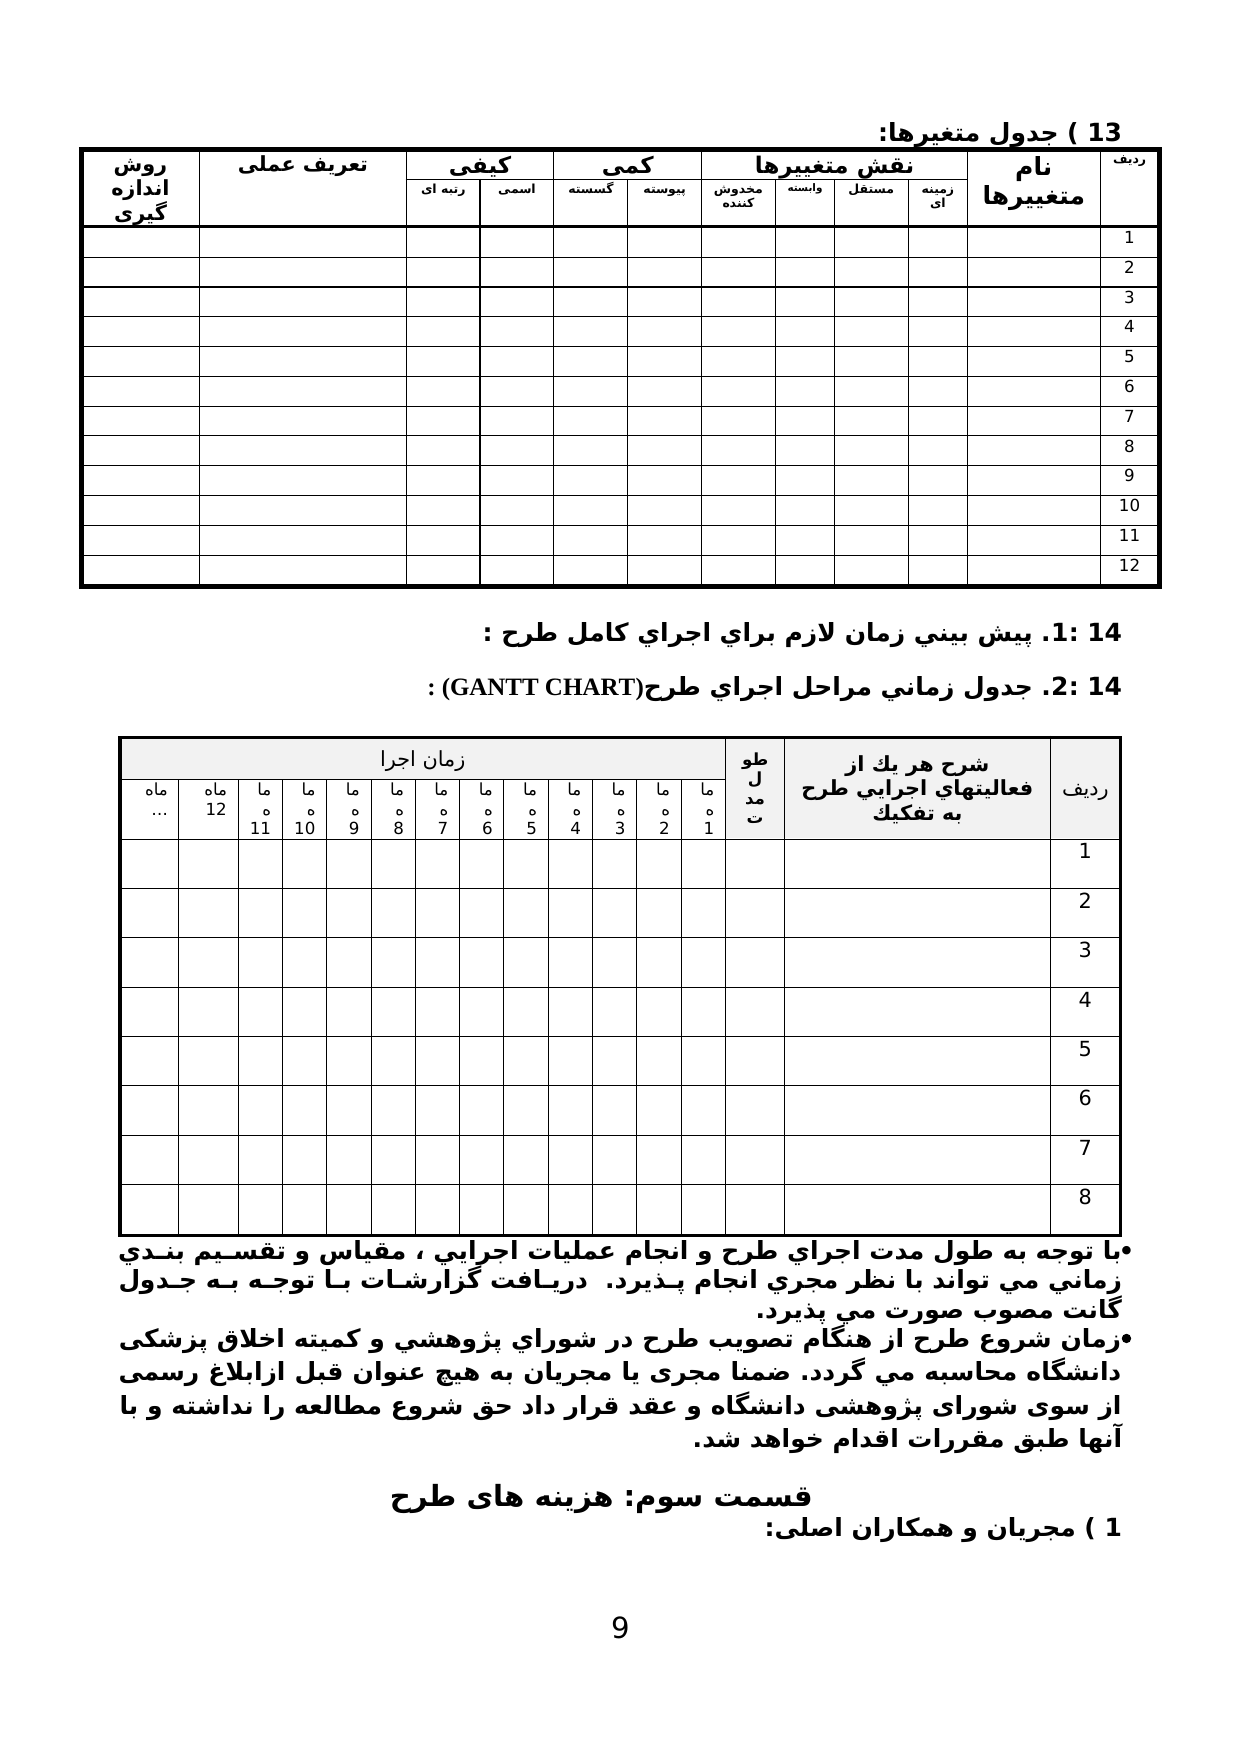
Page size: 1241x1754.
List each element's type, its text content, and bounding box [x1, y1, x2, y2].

table_cell [372, 1185, 415, 1233]
table_cell 8 [1051, 1185, 1119, 1233]
table_cell [628, 466, 701, 495]
table_cell [407, 407, 479, 435]
table_cell [504, 840, 548, 888]
table_cell [726, 1086, 784, 1135]
table_cell [407, 317, 479, 346]
table_cell [460, 938, 503, 987]
table_cell [372, 1037, 415, 1085]
table_cell [968, 347, 1100, 376]
table_cell [200, 407, 406, 435]
table_cell [593, 1037, 636, 1085]
table_cell [460, 1136, 503, 1184]
table_cell [702, 288, 775, 316]
table_cell [554, 556, 627, 584]
table_cell [416, 938, 459, 987]
table_cell [835, 288, 908, 316]
table_cell [776, 317, 834, 346]
table_cell [327, 938, 371, 987]
table_cell [776, 258, 834, 286]
table_cell [593, 1086, 636, 1135]
table_cell زمینه ای [909, 180, 967, 225]
table_cell [179, 1037, 238, 1085]
table_cell [785, 889, 1050, 937]
table_cell [504, 1136, 548, 1184]
table_cell [637, 938, 681, 987]
table_cell [909, 526, 967, 554]
table_cell [785, 1037, 1050, 1085]
table_cell [122, 1136, 178, 1184]
table_cell [682, 889, 725, 937]
table_cell [968, 436, 1100, 465]
table_cell [549, 840, 592, 888]
table_cell [407, 496, 479, 525]
table_cell [682, 938, 725, 987]
table_cell ماه 6 [460, 780, 503, 838]
table_cell 10 [1101, 496, 1157, 525]
table_header روش اندازه گیری [84, 152, 199, 225]
table_cell [835, 228, 908, 257]
table_cell وابسته [776, 180, 834, 225]
table_cell [909, 258, 967, 286]
table_cell [481, 466, 553, 495]
table_cell 12 [1101, 556, 1157, 584]
table_cell [327, 1037, 371, 1085]
table_cell [776, 436, 834, 465]
table_cell [283, 889, 326, 937]
table_cell [593, 988, 636, 1036]
table_cell [637, 988, 681, 1036]
table_cell [460, 988, 503, 1036]
table_cell [785, 1185, 1050, 1233]
table_cell 3 [1101, 288, 1157, 316]
table_cell [554, 526, 627, 554]
table_cell [776, 377, 834, 406]
table_cell [200, 347, 406, 376]
table_cell [726, 1136, 784, 1184]
table_cell ماه 5 [504, 780, 548, 838]
list زمان شروع طرح از هنگام تصويب طرح در شوراي پژوهشي و کمیته اخلاق پزشکی دانشگاه محاسبه مي گردد. ضمنا مجری یا مجریان به هیچ عنوان قبل ازابلاغ رسمی از سوی شورای پژوهشی دانشگاه و عقد قرار داد حق شروع مطالعه را نداشته و با آنها طبق مقررات اقدام خواهد شد. [118, 1324, 1122, 1454]
table_cell [239, 840, 282, 888]
table_cell [481, 407, 553, 435]
table_cell [122, 1185, 178, 1233]
table_cell [372, 988, 415, 1036]
table_cell [628, 526, 701, 554]
table_cell [549, 1185, 592, 1233]
table_cell [702, 377, 775, 406]
table_cell [628, 407, 701, 435]
table_cell [283, 1086, 326, 1135]
table_cell [200, 258, 406, 286]
table_cell 6 [1101, 377, 1157, 406]
table_cell [702, 407, 775, 435]
table_cell [549, 988, 592, 1036]
table_header کمی [554, 152, 701, 179]
table_cell [776, 526, 834, 554]
table_cell [554, 258, 627, 286]
table_cell ماه 4 [549, 780, 592, 838]
table_cell [776, 466, 834, 495]
table_cell [122, 840, 178, 888]
table_cell [84, 288, 199, 316]
table_cell [239, 1037, 282, 1085]
table_cell [682, 1037, 725, 1085]
table_cell [909, 496, 967, 525]
table_cell [372, 938, 415, 987]
table_cell [481, 317, 553, 346]
table_cell [283, 1136, 326, 1184]
table_cell 3 [1051, 938, 1119, 987]
table_cell [776, 347, 834, 376]
table_cell [504, 889, 548, 937]
table_cell 5 [1101, 347, 1157, 376]
table_cell [637, 1136, 681, 1184]
table_cell [481, 496, 553, 525]
table_cell [637, 840, 681, 888]
table_cell [84, 407, 199, 435]
table_cell [407, 526, 479, 554]
table_header کیفی [407, 152, 553, 179]
table_cell [776, 288, 834, 316]
table_cell [239, 1136, 282, 1184]
table_cell اسمی [481, 180, 553, 225]
table_cell [909, 317, 967, 346]
table_cell 1 [1051, 840, 1119, 888]
table_cell [549, 938, 592, 987]
table_cell [909, 436, 967, 465]
table_cell [628, 556, 701, 584]
table_cell [785, 1136, 1050, 1184]
table_cell [909, 556, 967, 584]
table_cell [239, 1185, 282, 1233]
table_cell [726, 988, 784, 1036]
table_cell [460, 840, 503, 888]
table_cell [968, 556, 1100, 584]
table_cell [835, 407, 908, 435]
table_cell [785, 1086, 1050, 1135]
table_cell 1 [1101, 228, 1157, 257]
table_cell [239, 938, 282, 987]
table_cell [481, 228, 553, 257]
text قسمت سوم: هزينه های طرح [118, 1479, 1084, 1513]
table_cell [416, 988, 459, 1036]
table_cell [702, 258, 775, 286]
table_cell [909, 377, 967, 406]
table_cell [726, 1037, 784, 1085]
table_cell گسسته [554, 180, 627, 225]
table_cell [702, 526, 775, 554]
table_cell [628, 228, 701, 257]
table_cell [702, 466, 775, 495]
table_cell [179, 889, 238, 937]
table_cell [554, 228, 627, 257]
table_cell [835, 377, 908, 406]
table_cell [554, 288, 627, 316]
table_cell [504, 1086, 548, 1135]
table_cell [968, 407, 1100, 435]
table_cell [628, 288, 701, 316]
table_cell [84, 377, 199, 406]
table_cell [84, 496, 199, 525]
text 14 :2. جدول زماني مراحل اجراي طرح(GANTT CHART) : [118, 672, 1122, 701]
table_header طول مدت [726, 739, 784, 838]
table_cell [835, 317, 908, 346]
table_cell [84, 526, 199, 554]
table_cell [327, 889, 371, 937]
table_cell ماه 8 [372, 780, 415, 838]
table_cell [628, 496, 701, 525]
table_cell [481, 526, 553, 554]
table_cell [407, 436, 479, 465]
table_header زمان اجرا [122, 739, 725, 779]
table_cell [327, 1136, 371, 1184]
table_cell 2 [1101, 258, 1157, 286]
table_cell [200, 556, 406, 584]
table_cell [628, 377, 701, 406]
table_cell [460, 1086, 503, 1135]
list با توجه به طول مدت اجراي طرح و انجام عمليات اجرايي ، مقياس و تقسيم بندي زماني مي تواند با نظر مجري انجام پذيرد. دريافت گزارشات با توجه به جدول گانت مصوب صورت مي پذيرد. [118, 1237, 1122, 1324]
table_cell [554, 347, 627, 376]
table_cell [835, 347, 908, 376]
table_cell [968, 496, 1100, 525]
table_cell [416, 1037, 459, 1085]
table_header شرح هر يك از فعاليتهاي اجرايي طرح به تفكيك [785, 739, 1050, 838]
table_cell [84, 228, 199, 257]
table_cell [84, 466, 199, 495]
table_cell [407, 466, 479, 495]
table_cell [122, 988, 178, 1036]
table_cell [504, 1185, 548, 1233]
table_cell [407, 377, 479, 406]
table_cell 11 [1101, 526, 1157, 554]
table_cell 5 [1051, 1037, 1119, 1085]
table_cell [835, 496, 908, 525]
table_cell [179, 1185, 238, 1233]
table_cell [327, 1185, 371, 1233]
table_cell [637, 889, 681, 937]
table_cell [460, 889, 503, 937]
table_cell [909, 347, 967, 376]
table_cell ماه 3 [593, 780, 636, 838]
table_cell [481, 556, 553, 584]
table_cell ماه 1 [682, 780, 725, 838]
table_cell [682, 1136, 725, 1184]
table_cell [682, 840, 725, 888]
table_cell [372, 1136, 415, 1184]
table_cell [283, 988, 326, 1036]
table_cell [200, 496, 406, 525]
table_cell [776, 228, 834, 257]
table_cell [835, 466, 908, 495]
table_cell [593, 840, 636, 888]
table_cell 2 [1051, 889, 1119, 937]
table_cell [702, 556, 775, 584]
table_cell [407, 288, 479, 316]
table_cell [909, 407, 967, 435]
table_cell [968, 526, 1100, 554]
table_cell [200, 526, 406, 554]
table_cell [628, 347, 701, 376]
table_cell [416, 1185, 459, 1233]
table_cell [239, 988, 282, 1036]
table_cell [909, 466, 967, 495]
table_cell [372, 889, 415, 937]
table_cell [283, 1037, 326, 1085]
table_cell [372, 1086, 415, 1135]
table_cell [637, 1185, 681, 1233]
table_cell [481, 377, 553, 406]
table_cell [179, 1086, 238, 1135]
text 14 :1. پيش بيني زمان لازم براي اجراي كامل طرح : [118, 618, 1122, 647]
table_cell [481, 258, 553, 286]
table_cell [407, 347, 479, 376]
table_cell [628, 258, 701, 286]
table_cell [460, 1037, 503, 1085]
table_cell [549, 1086, 592, 1135]
table_cell [179, 840, 238, 888]
table_cell ماه 10 [283, 780, 326, 838]
table_cell [726, 938, 784, 987]
table_cell [702, 496, 775, 525]
table_cell [416, 840, 459, 888]
table_cell [909, 228, 967, 257]
table_cell [84, 317, 199, 346]
table_cell 9 [1101, 466, 1157, 495]
table_header نام متغییرها [968, 152, 1100, 225]
table_cell [554, 436, 627, 465]
table_cell [702, 317, 775, 346]
table_cell [200, 436, 406, 465]
table_cell 4 [1051, 988, 1119, 1036]
table_cell [372, 840, 415, 888]
table_cell [593, 938, 636, 987]
table_cell [179, 988, 238, 1036]
table_cell [785, 840, 1050, 888]
table_cell ماه … [122, 780, 178, 838]
table_cell [504, 1037, 548, 1085]
table_cell 7 [1101, 407, 1157, 435]
table_cell [200, 466, 406, 495]
table_cell [593, 1185, 636, 1233]
table_cell [200, 288, 406, 316]
table_cell [549, 1136, 592, 1184]
table_cell [776, 407, 834, 435]
table_cell [239, 889, 282, 937]
table_cell [407, 228, 479, 257]
table_cell مخدوش کننده [702, 180, 775, 225]
table_cell [554, 317, 627, 346]
table_cell [549, 1037, 592, 1085]
table_cell [416, 889, 459, 937]
table_cell [283, 840, 326, 888]
table_cell [909, 288, 967, 316]
table_cell [179, 938, 238, 987]
table_cell ماه 9 [327, 780, 371, 838]
table_cell [481, 347, 553, 376]
table_cell [200, 317, 406, 346]
table_cell [283, 938, 326, 987]
table_header ردیف [1101, 152, 1157, 225]
table_cell [554, 377, 627, 406]
table_cell [504, 988, 548, 1036]
table_cell [726, 840, 784, 888]
table_cell [122, 1086, 178, 1135]
table_cell [702, 436, 775, 465]
table_cell [835, 258, 908, 286]
table_cell [84, 347, 199, 376]
text 1 ) مجریان و همکاران اصلی: [118, 1513, 1122, 1542]
table_cell [504, 938, 548, 987]
table_cell [416, 1136, 459, 1184]
table_cell [968, 258, 1100, 286]
table_cell [416, 1086, 459, 1135]
table_cell [554, 496, 627, 525]
table_cell [122, 889, 178, 937]
table_cell [776, 556, 834, 584]
table_cell 8 [1101, 436, 1157, 465]
table_cell مستقل [835, 180, 908, 225]
table_cell 4 [1101, 317, 1157, 346]
table_cell [327, 1086, 371, 1135]
table_cell [460, 1185, 503, 1233]
table_cell [84, 436, 199, 465]
table_cell [835, 526, 908, 554]
table_cell [327, 840, 371, 888]
table_header رديف [1051, 739, 1119, 838]
table_cell [682, 1086, 725, 1135]
table_cell [726, 889, 784, 937]
table_cell [776, 496, 834, 525]
table_cell [968, 288, 1100, 316]
table_cell [593, 1136, 636, 1184]
table_cell [702, 228, 775, 257]
table_cell [682, 988, 725, 1036]
table_cell ماه 7 [416, 780, 459, 838]
table_cell ماه 11 [239, 780, 282, 838]
table_cell 7 [1051, 1136, 1119, 1184]
table_cell [200, 228, 406, 257]
table_cell [407, 258, 479, 286]
table_cell [968, 317, 1100, 346]
table_cell [481, 436, 553, 465]
table_cell پیوسته [628, 180, 701, 225]
table_cell [628, 317, 701, 346]
table_cell [239, 1086, 282, 1135]
table_cell [179, 1136, 238, 1184]
table_cell [84, 258, 199, 286]
table_cell [968, 377, 1100, 406]
table_cell رتبه ای [407, 180, 479, 225]
table_cell [968, 228, 1100, 257]
table_cell 6 [1051, 1086, 1119, 1135]
table_cell [283, 1185, 326, 1233]
table_cell ماه 12 [179, 780, 238, 838]
table_cell [481, 288, 553, 316]
table_cell [682, 1185, 725, 1233]
table_cell [200, 377, 406, 406]
table_cell [785, 938, 1050, 987]
table_cell [122, 938, 178, 987]
table_cell [835, 556, 908, 584]
table_cell [554, 466, 627, 495]
table_cell [549, 889, 592, 937]
text 13 ) جدول متغيرها: [118, 118, 1122, 147]
table_cell [122, 1037, 178, 1085]
table_cell [835, 436, 908, 465]
table_cell [637, 1086, 681, 1135]
table_cell [554, 407, 627, 435]
table_cell [726, 1185, 784, 1233]
table_cell [407, 556, 479, 584]
table_cell [327, 988, 371, 1036]
table_header تعریف عملی [200, 152, 406, 225]
table_cell [785, 988, 1050, 1036]
table_cell [84, 556, 199, 584]
table_cell [968, 466, 1100, 495]
table_cell [628, 436, 701, 465]
table_cell [593, 889, 636, 937]
table_cell [702, 347, 775, 376]
table_cell [637, 1037, 681, 1085]
table_header نقش متغییرها [702, 152, 967, 179]
table_cell ماه 2 [637, 780, 681, 838]
